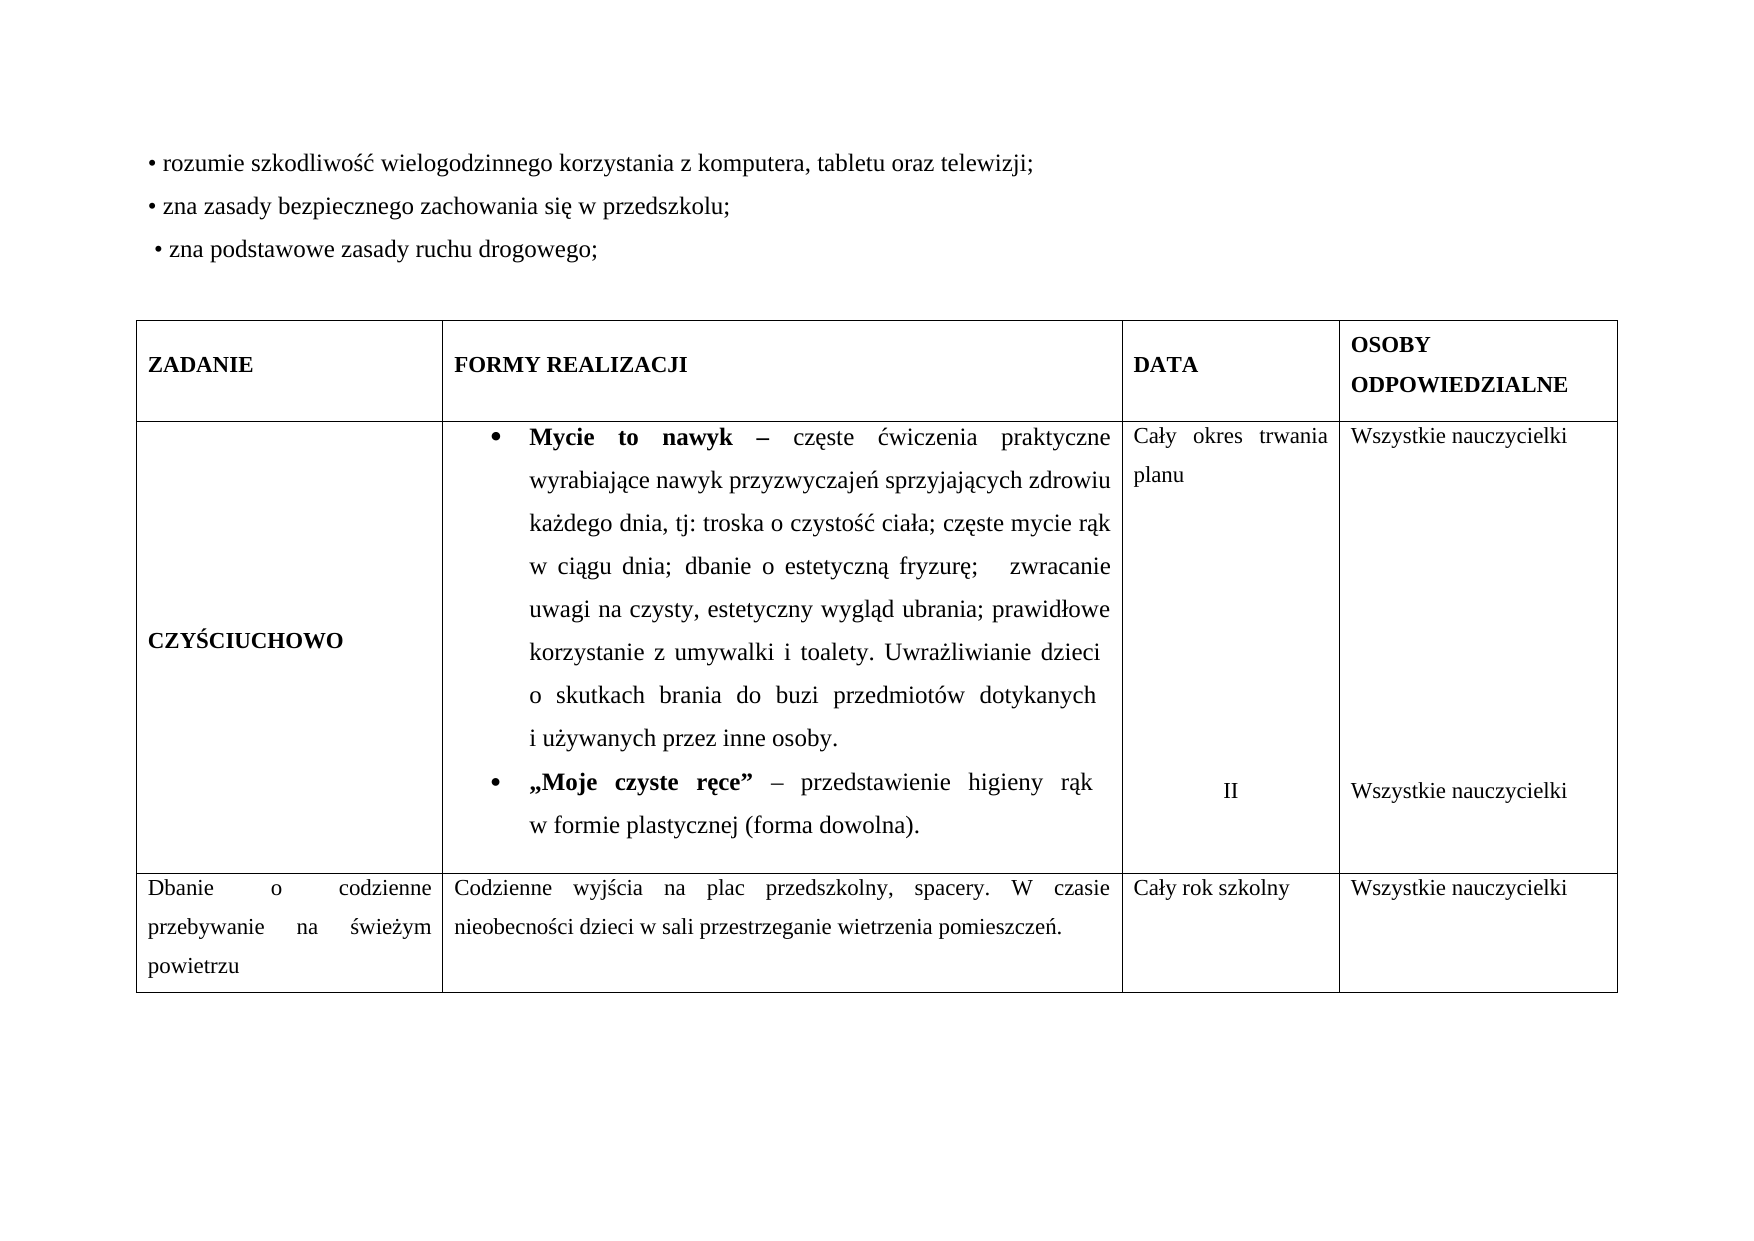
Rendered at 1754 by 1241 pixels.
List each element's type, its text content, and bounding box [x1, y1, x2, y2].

table_cell Cały rok szkolny [1123, 874, 1339, 992]
table_header ZADANIE [137, 321, 442, 421]
table_cell Mycie to nawyk – częste ćwiczenia praktyczne wyrabiające nawyk przyzwyczajeń sprzyjających zdrowiu każdego dnia, tj: troska o czystość ciała; częste mycie rąk w ciągu dnia; dbanie o estetyczną fryzurę; zwracanie uwagi na czysty, estetyczny wygląd ubrania; prawidłowe korzystanie z umywalki i toalety. Uwrażliwianie dzieci o skutkach brania do buzi przedmiotów dotykanych i używanych przez inne osoby. „Moje czyste ręce” – przedstawienie higieny rąk w formie plastycznej (forma dowolna). [443, 422, 1122, 872]
table_header FORMY REALIZACJI [443, 321, 1122, 421]
table_cell Codzienne wyjścia na plac przedszkolny, spacery. W czasie nieobecności dzieci w sali przestrzeganie wietrzenia pomieszczeń. [443, 874, 1122, 992]
table_cell Wszystkie nauczycielki Wszystkie nauczycielki [1340, 422, 1617, 872]
text • rozumie szkodliwość wielogodzinnego korzystania z komputera, tabletu oraz telewizji; [148, 148, 1606, 176]
table_cell CZYŚCIUCHOWO [137, 422, 442, 872]
table_cell Dbanie o codzienne przebywanie na świeżym powietrzu [137, 874, 442, 992]
table_cell Cały okres trwania planu II [1123, 422, 1339, 872]
table_header OSOBY ODPOWIEDZIALNE [1340, 321, 1617, 421]
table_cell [1340, 874, 1617, 992]
text • zna podstawowe zasady ruchu drogowego; [148, 234, 1606, 263]
table_header DATA [1123, 321, 1339, 421]
text • zna zasady bezpiecznego zachowania się w przedszkolu; [148, 191, 1606, 219]
